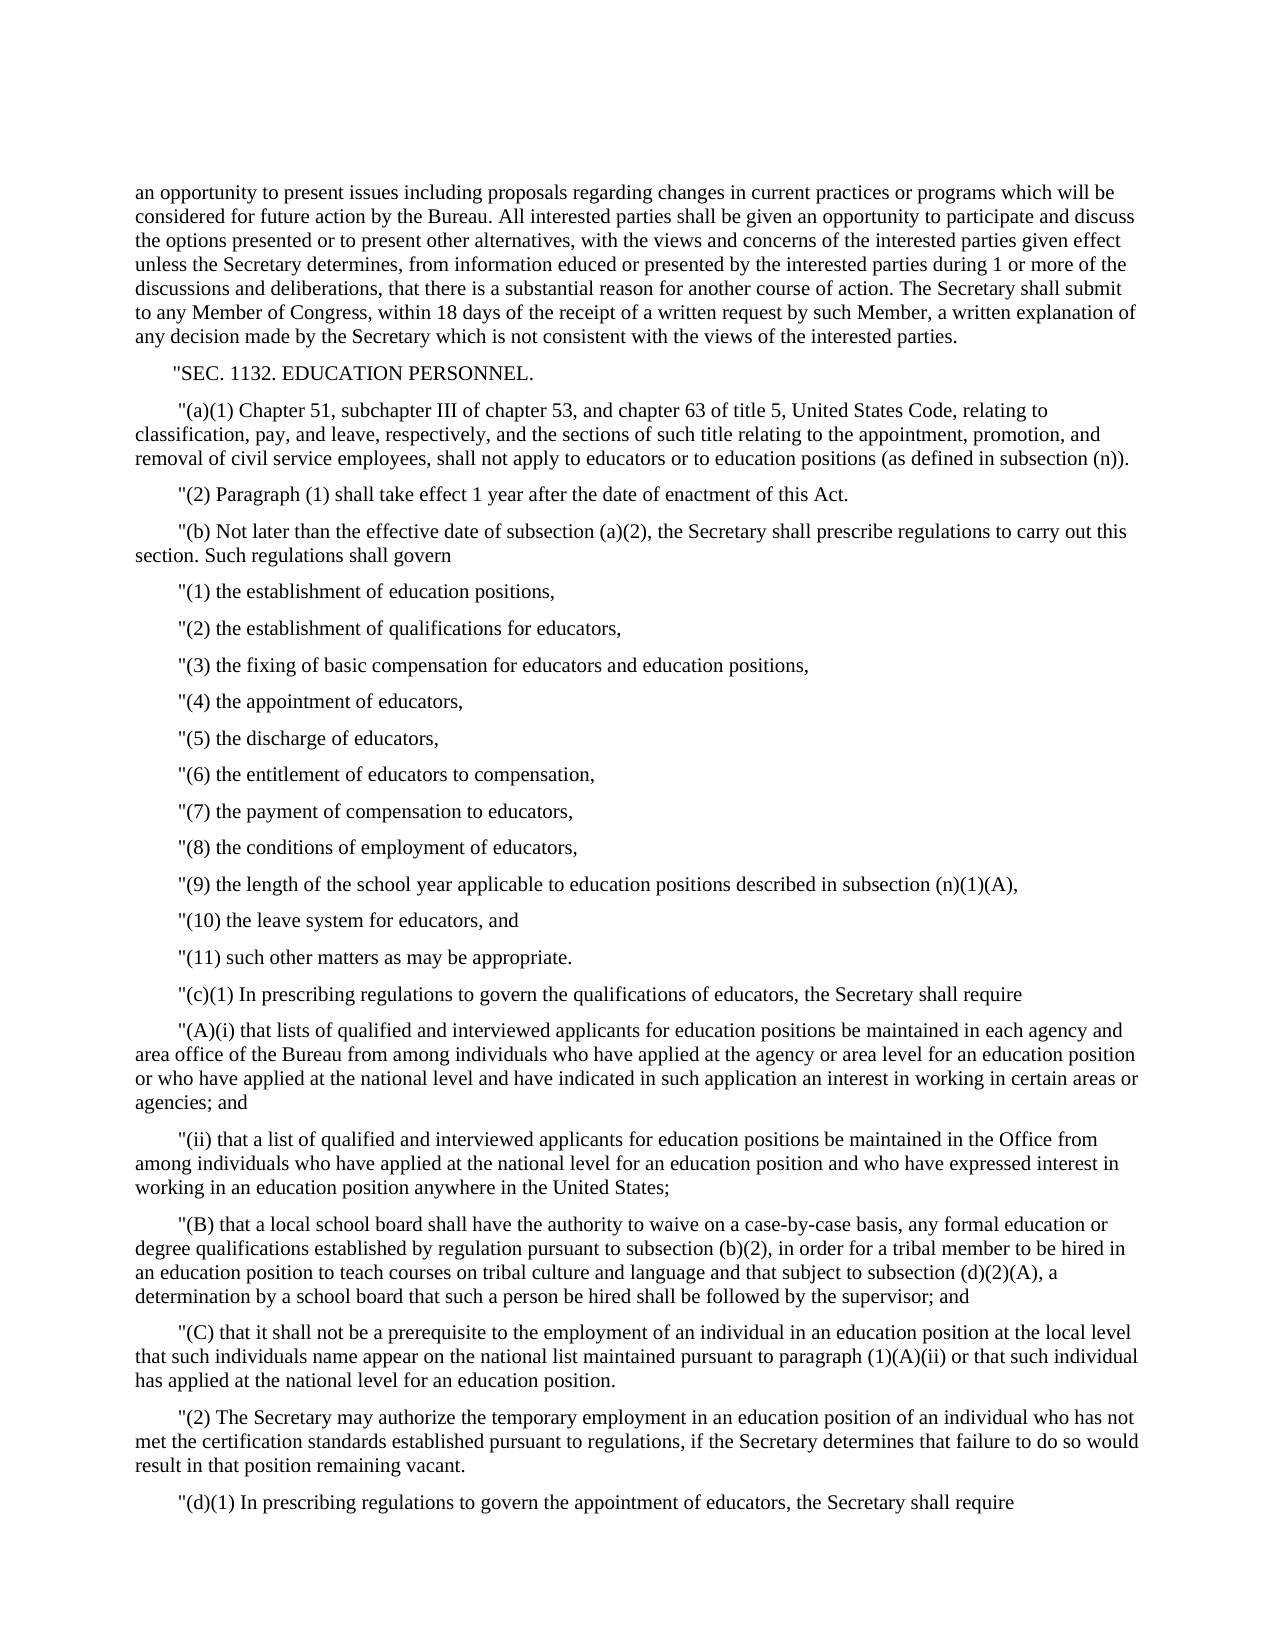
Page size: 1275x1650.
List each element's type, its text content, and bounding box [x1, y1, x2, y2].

text "(d)(1) In prescribing regulations to govern the appointment of educators, the Secretary shall require [135, 1490, 1140, 1514]
text "(a)(1) Chapter 51, subchapter III of chapter 53, and chapter 63 of title 5, United States Code, relating to classification, pay, and leave, respectively, and the sections of such title relating to the appointment, promotion, and removal of civil service employees, shall not apply to educators or to education positions (as defined in subsection (n)). [135, 397, 1140, 470]
text "(4) the appointment of educators, [135, 689, 1140, 713]
text "(7) the payment of compensation to educators, [135, 799, 1140, 823]
text "(2) the establishment of qualifications for educators, [135, 616, 1140, 640]
text "(2) The Secretary may authorize the temporary employment in an education position of an individual who has not met the certification standards established pursuant to regulations, if the Secretary determines that failure to do so would result in that position remaining vacant. [135, 1405, 1140, 1477]
text "(C) that it shall not be a prerequisite to the employment of an individual in an education position at the local level that such individuals name appear on the national list maintained pursuant to paragraph (1)(A)(ii) or that such individual has applied at the national level for an education position. [135, 1320, 1140, 1392]
text "(A)(i) that lists of qualified and interviewed applicants for education positions be maintained in each agency and area office of the Bureau from among individuals who have applied at the agency or area level for an education position or who have applied at the national level and have indicated in such application an interest in working in certain areas or agencies; and [135, 1018, 1140, 1114]
text "(11) such other matters as may be appropriate. [135, 945, 1140, 969]
text "(2) Paragraph (1) shall take effect 1 year after the date of enactment of this Act. [135, 482, 1140, 506]
text "(B) that a local school board shall have the authority to waive on a case-by-case basis, any formal education or degree qualifications established by regulation pursuant to subsection (b)(2), in order for a tribal member to be hired in an education position to teach courses on tribal culture and language and that subject to subsection (d)(2)(A), a determination by a school board that such a person be hired shall be followed by the supervisor; and [135, 1212, 1140, 1308]
text "(5) the discharge of educators, [135, 726, 1140, 750]
text "(10) the leave system for educators, and [135, 908, 1140, 932]
text "(1) the establishment of education positions, [135, 579, 1140, 603]
text "(6) the entitlement of educators to compensation, [135, 762, 1140, 786]
text "(ii) that a list of qualified and interviewed applicants for education positions be maintained in the Office from among individuals who have applied at the national level for an education position and who have expressed interest in working in an education position anywhere in the United States; [135, 1127, 1140, 1199]
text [135, 180, 1140, 348]
text "(c)(1) In prescribing regulations to govern the qualifications of educators, the Secretary shall require [135, 982, 1140, 1006]
text "(b) Not later than the effective date of subsection (a)(2), the Secretary shall prescribe regulations to carry out this section. Such regulations shall govern [135, 519, 1140, 567]
text "(9) the length of the school year applicable to education positions described in subsection (n)(1)(A), [135, 872, 1140, 896]
text "(8) the conditions of employment of educators, [135, 835, 1140, 859]
text "(3) the fixing of basic compensation for educators and education positions, [135, 652, 1140, 677]
text "SEC. 1132. EDUCATION PERSONNEL. [135, 361, 1140, 385]
